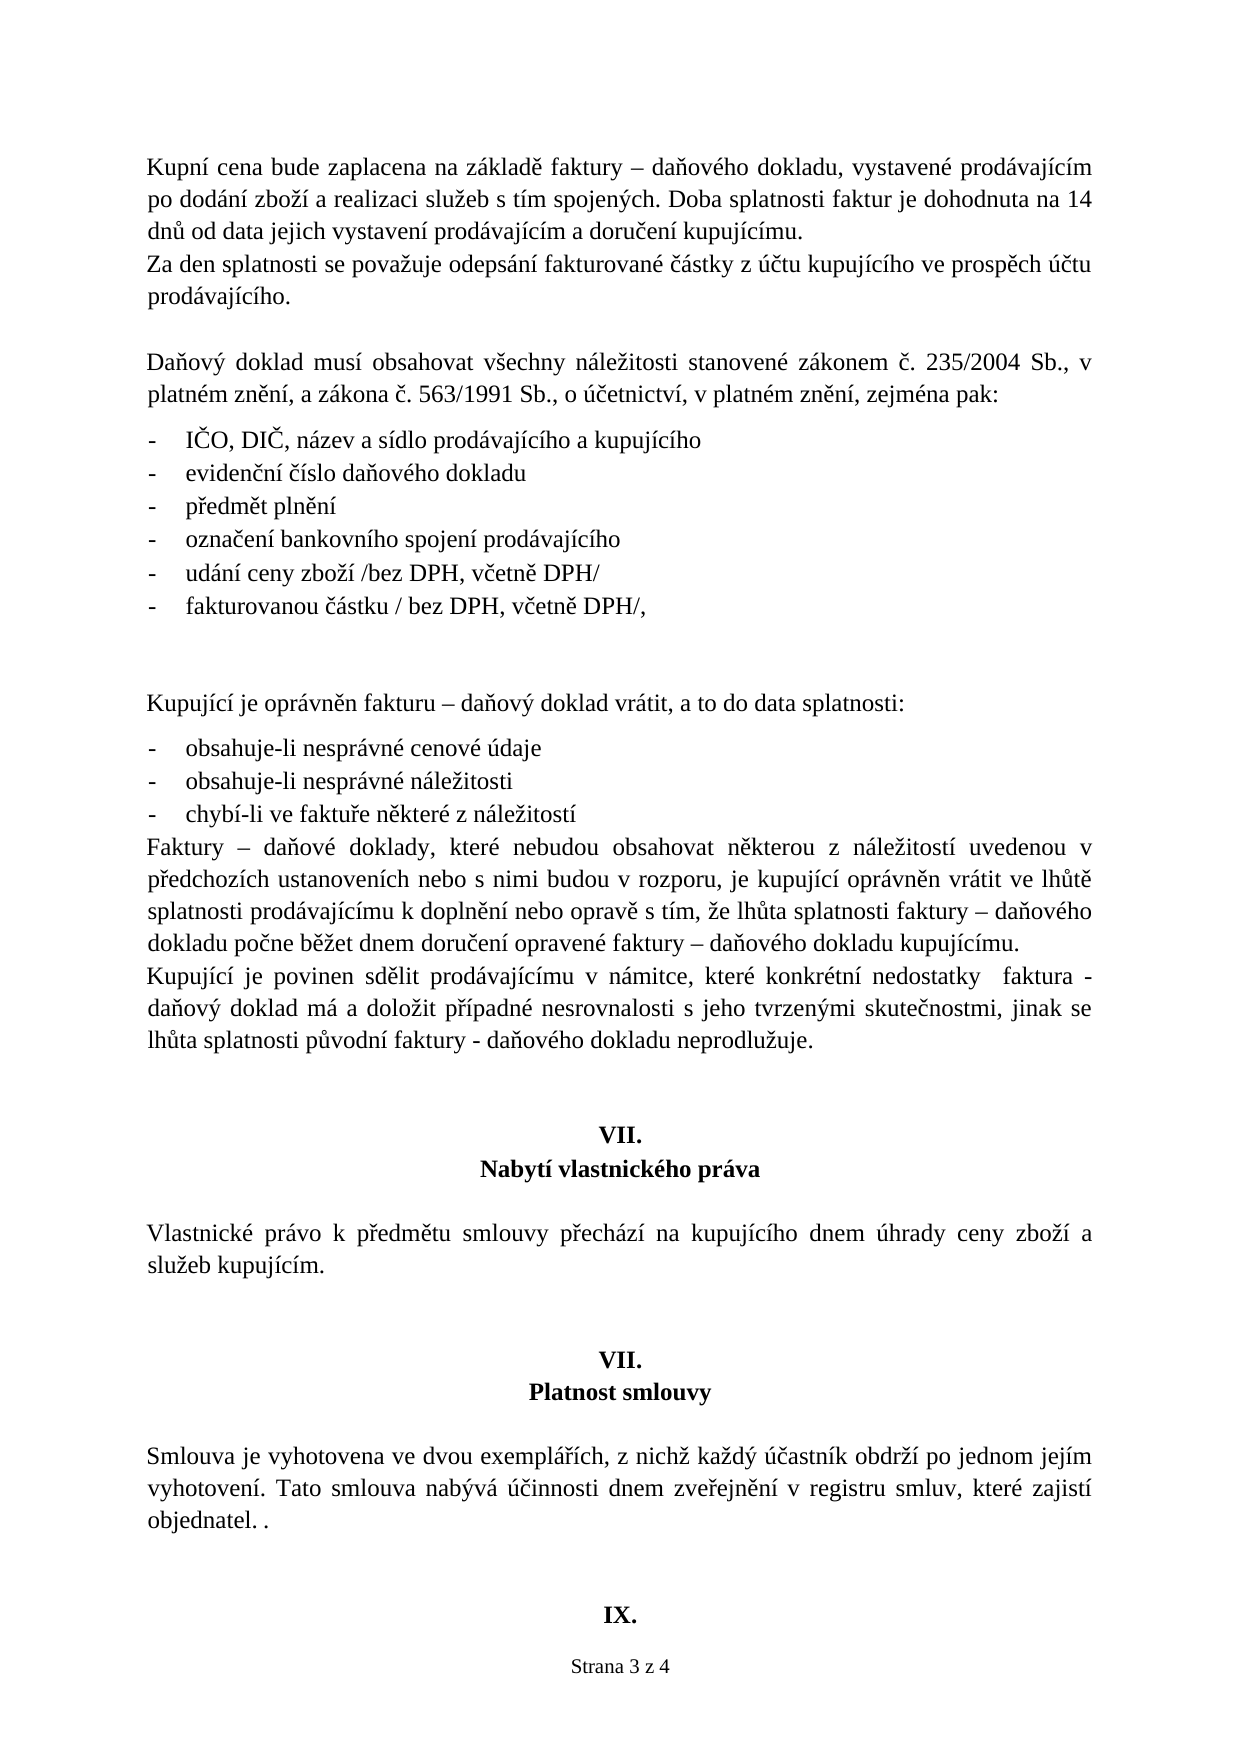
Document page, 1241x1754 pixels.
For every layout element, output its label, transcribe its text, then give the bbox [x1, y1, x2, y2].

list obsahuje-li nesprávné cenové údaje [148, 733, 1093, 761]
text Platnost smlouvy [148, 1377, 1092, 1405]
text Za den splatnosti se považuje odepsání fakturované částky z účtu kupujícího ve prospěch účtu prodávajícího. [146, 249, 1093, 310]
text VII. [148, 1120, 1093, 1149]
text Vlastnické právo k předmětu smlouvy přechází na kupujícího dnem úhrady ceny zboží a služeb kupujícím. [146, 1218, 1093, 1279]
text Faktury – daňové doklady, které nebudou obsahovat některou z náležitostí uvedenou v předchozích ustanoveních nebo s nimi budou v rozporu, je kupující oprávněn vrátit ve lhůtě splatnosti prodávajícímu k doplnění nebo opravě s tím, že lhůta splatnosti faktury – daňového dokladu počne běžet dnem doručení opravené faktury – daňového dokladu kupujícímu. [146, 832, 1093, 957]
list obsahuje-li nesprávné náležitosti [148, 766, 1093, 795]
list předmět plnění [148, 491, 1093, 520]
list udání ceny zboží /bez DPH, včetně DPH/ [148, 558, 1093, 587]
list IČO, DIČ, název a sídlo prodávajícího a kupujícího [148, 425, 1093, 454]
text VII. [148, 1346, 1093, 1374]
list evidenční číslo daňového dokladu [148, 458, 1093, 487]
text Kupní cena bude zaplacena na základě faktury – daňového dokladu, vystavené prodávajícím po dodání zboží a realizaci služeb s tím spojených. Doba splatnosti faktur je dohodnuta na 14 dnů od data jejich vystavení prodávajícím a doručení kupujícímu. [146, 152, 1093, 245]
text Smlouva je vyhotovena ve dvou exemplářích, z nichž každý účastník obdrží po jednom jejím vyhotovení. Tato smlouva nabývá účinnosti dnem zveřejnění v registru smluv, které zajistí objednatel. . [146, 1441, 1093, 1534]
text Kupující je povinen sdělit prodávajícímu v námitce, které konkrétní nedostatky faktura - daňový doklad má a doložit případné nesrovnalosti s jeho tvrzenými skutečnostmi, jinak se lhůta splatnosti původní faktury - daňového dokladu neprodlužuje. [146, 961, 1093, 1054]
text Kupující je oprávněn fakturu – daňový doklad vrátit, a to do data splatnosti: [146, 688, 1093, 717]
list chybí-li ve faktuře některé z náležitostí [148, 799, 1093, 828]
list označení bankovního spojení prodávajícího [148, 524, 1093, 553]
text Nabytí vlastnického práva [148, 1154, 1092, 1183]
list fakturovanou částku / bez DPH, včetně DPH/, [148, 591, 1093, 620]
text IX. [148, 1601, 1092, 1629]
text Daňový doklad musí obsahovat všechny náležitosti stanovené zákonem č. 235/2004 Sb., v platném znění, a zákona č. 563/1991 Sb., o účetnictví, v platném znění, zejména pak: [146, 347, 1093, 408]
